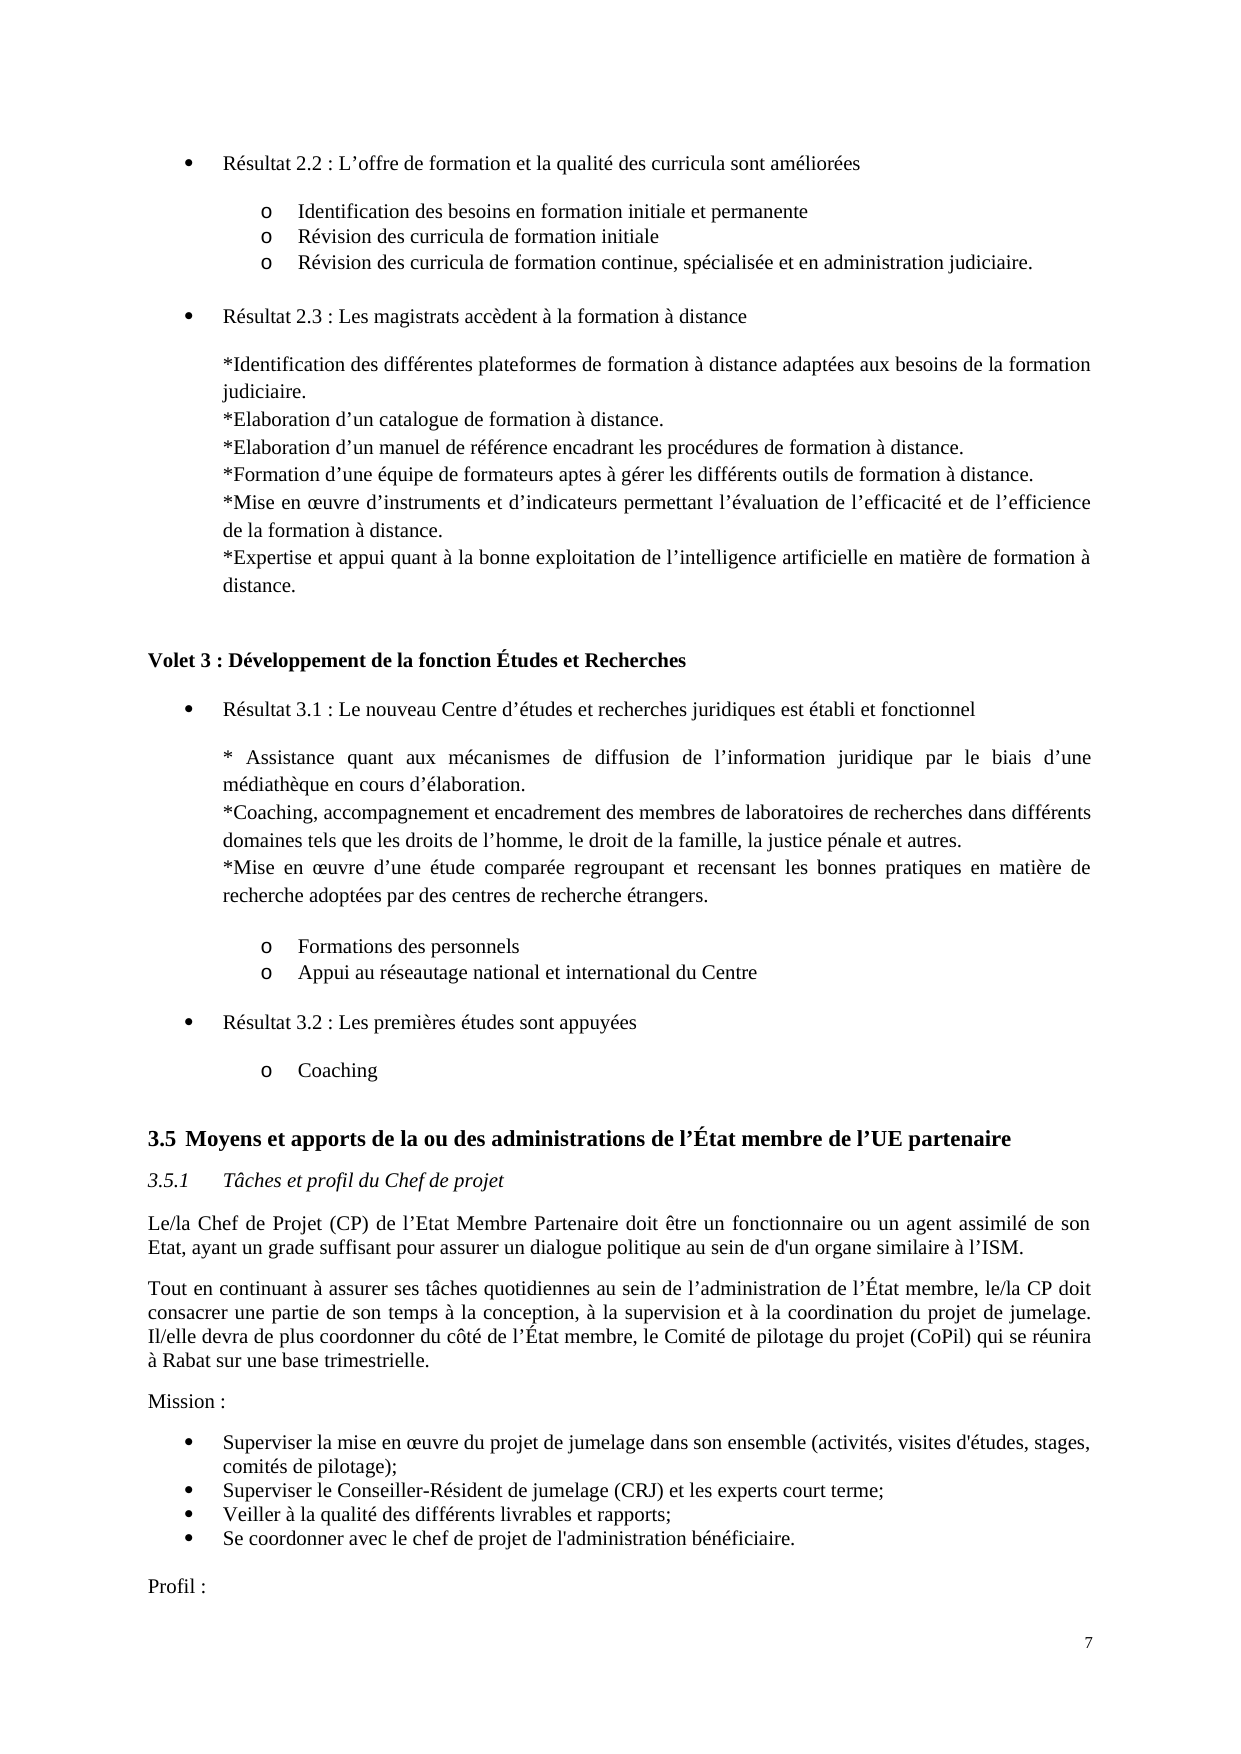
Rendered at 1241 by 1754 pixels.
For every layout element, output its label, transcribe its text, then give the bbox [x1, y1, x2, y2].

text *Elaboration d’un manuel de référence encadrant les procédures de formation à distance. [223, 435, 1092, 459]
list Résultat 2.2 : L’offre de formation et la qualité des curricula sont améliorées [185, 150, 1092, 174]
list Superviser le Conseiller-Résident de jumelage (CRJ) et les experts court terme; [185, 1478, 1092, 1502]
text *Elaboration d’un catalogue de formation à distance. [223, 407, 1092, 431]
list Coaching [260, 1058, 1092, 1084]
text *Coaching, accompagnement et encadrement des membres de laboratoires de recherches dans différents domaines tels que les droits de l’homme, le droit de la famille, la justice pénale et autres. [223, 800, 1092, 852]
list Résultat 2.3 : Les magistrats accèdent à la formation à distance [185, 304, 1092, 328]
list Superviser la mise en œuvre du projet de jumelage dans son ensemble (activités, visites d'études, stages, comités de pilotage); [185, 1430, 1092, 1478]
text *Mise en œuvre d’une étude comparée regroupant et recensant les bonnes pratiques en matière de recherche adoptées par des centres de recherche étrangers. [223, 855, 1092, 907]
text Mission : [148, 1389, 1092, 1413]
list Se coordonner avec le chef de projet de l'administration bénéficiaire. [185, 1526, 1092, 1550]
list Formations des personnels [260, 934, 1092, 960]
list Veiller à la qualité des différents livrables et rapports; [185, 1502, 1092, 1526]
text Le/la Chef de Projet (CP) de l’Etat Membre Partenaire doit être un fonctionnaire ou un agent assimilé de son Etat, ayant un grade suffisant pour assurer un dialogue politique au sein de d'un organe similaire à l’ISM. [148, 1211, 1092, 1259]
text *Formation d’une équipe de formateurs aptes à gérer les différents outils de formation à distance. [223, 462, 1092, 486]
text *Identification des différentes plateformes de formation à distance adaptées aux besoins de la formation judiciaire. [223, 352, 1092, 403]
list Moyens et apports de la ou des administrations de l’État membre de l’UE partenaire [148, 1124, 1092, 1151]
list Appui au réseautage national et international du Centre [260, 960, 1092, 986]
text * Assistance quant aux mécanismes de diffusion de l’information juridique par le biais d’une médiathèque en cours d’élaboration. [223, 745, 1092, 796]
text *Mise en œuvre d’instruments et d’indicateurs permettant l’évaluation de l’efficacité et de l’efficience de la formation à distance. [223, 490, 1092, 542]
text Profil : [148, 1574, 1092, 1598]
text *Expertise et appui quant à la bonne exploitation de l’intelligence artificielle en matière de formation à distance. [223, 545, 1092, 597]
text Tout en continuant à assurer ses tâches quotidiennes au sein de l’administration de l’État membre, le/la CP doit consacrer une partie de son temps à la conception, à la supervision et à la coordination du projet de jumelage. Il/elle devra de plus coordonner du côté de l’État membre, le Comité de pilotage du projet (CoPil) qui se réunira à Rabat sur une base trimestrielle. [148, 1276, 1092, 1372]
list Résultat 3.2 : Les premières études sont appuyées [185, 1010, 1092, 1034]
list Tâches et profil du Chef de projet [148, 1168, 1092, 1192]
list Révision des curricula de formation continue, spécialisée et en administration judiciaire. [260, 250, 1092, 276]
list Résultat 3.1 : Le nouveau Centre d’études et recherches juridiques est établi et fonctionnel [185, 697, 1092, 721]
list Révision des curricula de formation initiale [260, 224, 1092, 250]
text Volet 3 : Développement de la fonction Études et Recherches [148, 648, 1092, 672]
list Identification des besoins en formation initiale et permanente [260, 198, 1092, 224]
